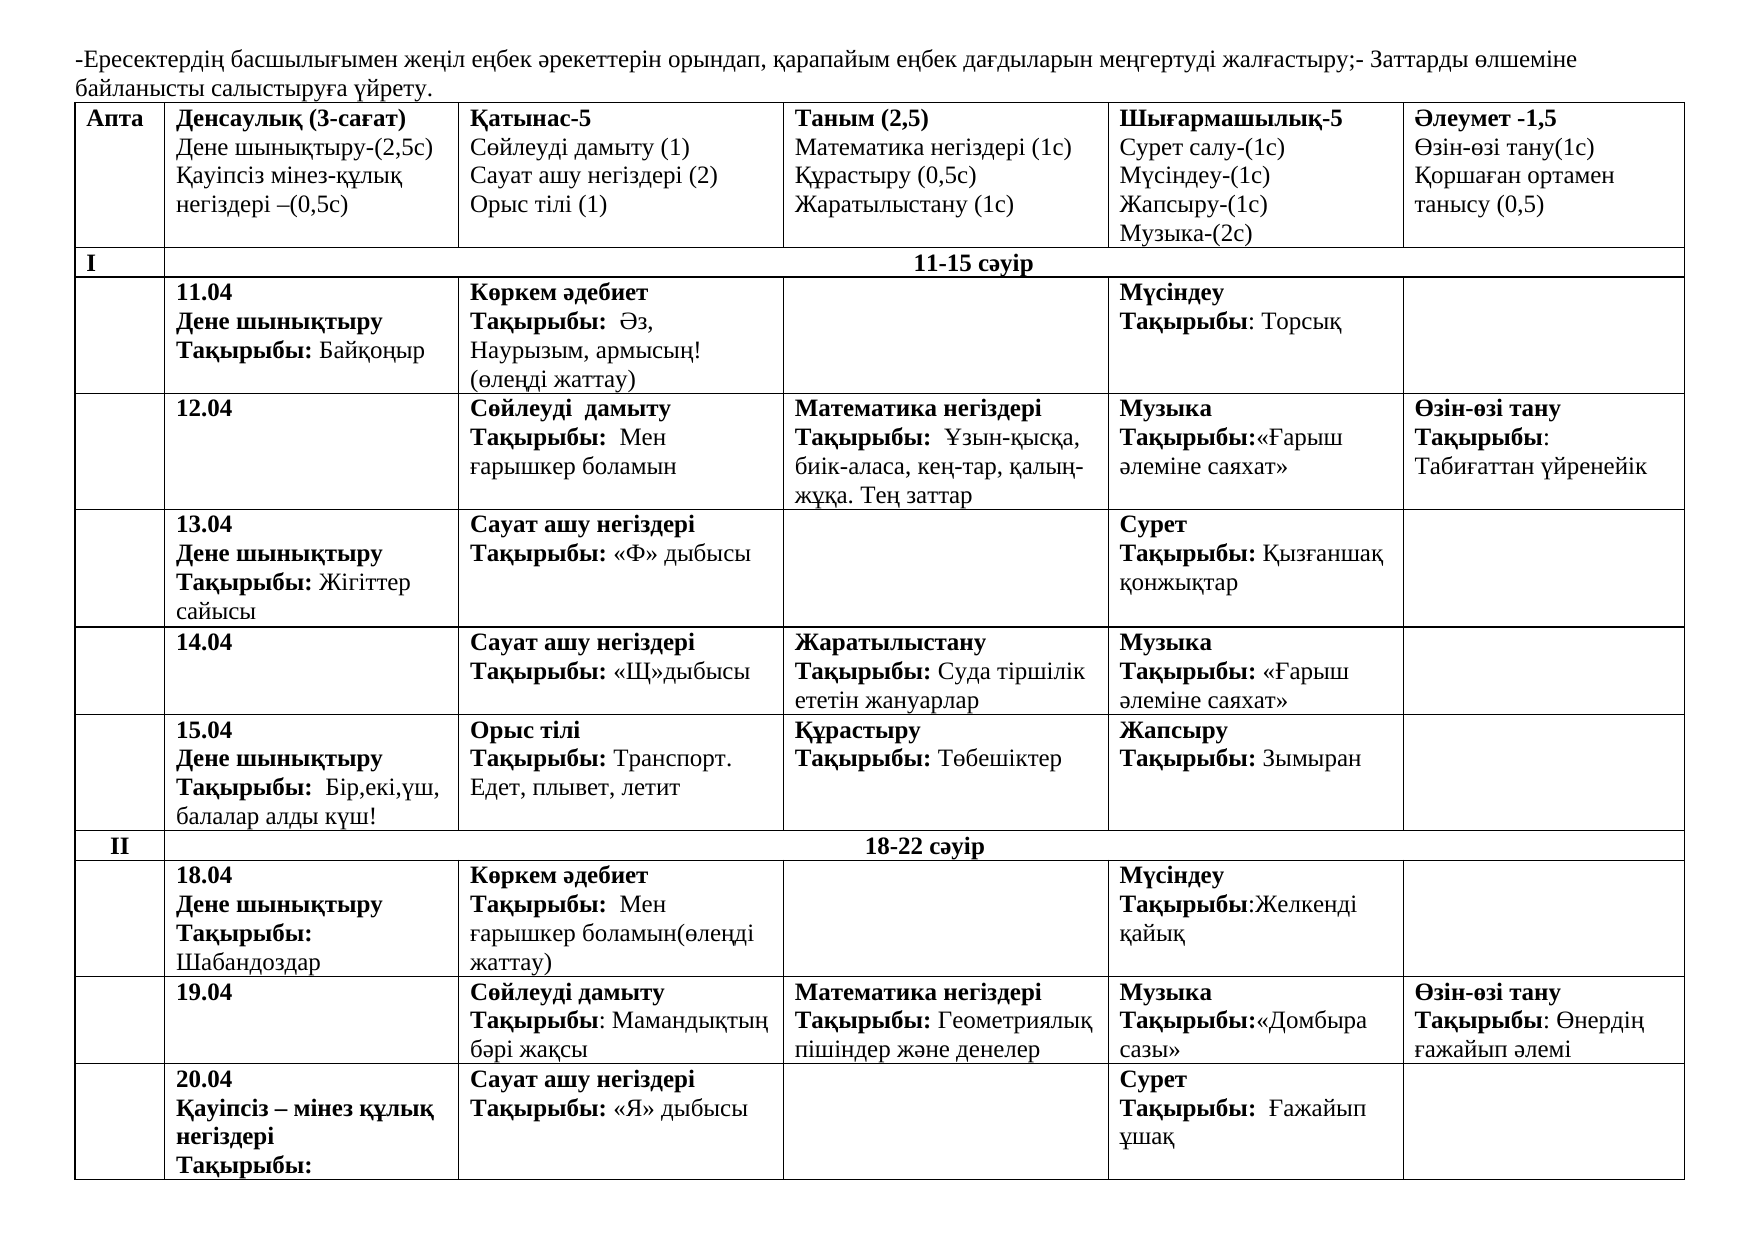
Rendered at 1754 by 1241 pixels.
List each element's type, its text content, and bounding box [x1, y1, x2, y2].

table_cell 11.04 Дене шынықтыру Тақырыбы: Байқоңыр [165, 278, 458, 392]
table_cell [76, 977, 164, 1063]
table_cell 15.04 Дене шынықтыру Тақырыбы: Бір,екі,үш, балалар алды күш! [165, 715, 458, 830]
table_cell [1404, 510, 1684, 626]
table_cell 18-22 сәуір [165, 831, 1684, 859]
table_header Таным (2,5) Математика негіздері (1с) Құрастыру (0,5с) Жаратылыстану (1с) [784, 103, 1108, 247]
table_cell [1404, 715, 1684, 830]
table_cell [1404, 1064, 1684, 1179]
table_cell Музыка Тақырыбы:«Домбыра сазы» [1109, 977, 1403, 1063]
table_cell 14.04 [165, 628, 458, 714]
table_header Апта [76, 103, 164, 247]
table_cell Музыка Тақырыбы: «Ғарыш әлеміне саяхат» [1109, 628, 1403, 714]
table_cell [784, 1064, 1108, 1179]
table_cell 12.04 [165, 394, 458, 508]
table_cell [165, 1064, 458, 1179]
table_cell 18.04 Дене шынықтыру Тақырыбы: Шабандоздар [165, 861, 458, 976]
table_cell Жаратылыстану Тақырыбы: Суда тіршілік ететін жануарлар [784, 628, 1108, 714]
table_cell [76, 1064, 164, 1179]
table_header Қатынас-5 Сөйлеуді дамыту (1) Сауат ашу негіздері (2) Орыс тілі (1) [459, 103, 783, 247]
table_cell Мүсіндеу Тақырыбы: Торсық [1109, 278, 1403, 392]
table_cell Математика негіздері Тақырыбы: Ұзын-қысқа, биік-аласа, кең-тар, қалың-жұқа. Тең заттар [784, 394, 1108, 508]
table_cell [1404, 278, 1684, 392]
table_cell [1404, 628, 1684, 714]
table_cell I [76, 248, 164, 276]
table_cell Мүсіндеу Тақырыбы:Желкенді қайық [1109, 861, 1403, 976]
table_cell [1404, 861, 1684, 976]
table_cell [784, 861, 1108, 976]
table_cell 19.04 [165, 977, 458, 1063]
table_header Әлеумет -1,5 Өзін-өзі тану(1с) Қоршаған ортамен танысу (0,5) [1404, 103, 1684, 247]
table_cell [76, 278, 164, 392]
table_cell Орыс тілі Тақырыбы: Транспорт. Едет, плывет, летит [459, 715, 783, 830]
table_cell Сурет Тақырыбы: Қызғаншақ қонжықтар [1109, 510, 1403, 626]
table_cell [784, 510, 1108, 626]
table_cell [784, 278, 1108, 392]
table_cell Сауат ашу негіздері Тақырыбы: «Ф» дыбысы [459, 510, 783, 626]
table_cell Құрастыру Тақырыбы: Төбешіктер [784, 715, 1108, 830]
table_cell II [76, 831, 164, 859]
table_header Денсаулық (3-сағат) Дене шынықтыру-(2,5с) Қауіпсіз мінез-құлық негіздері –(0,5с) [165, 103, 458, 247]
table_cell Сөйлеуді дамыту Тақырыбы: Мамандықтың бәрі жақсы [459, 977, 783, 1063]
table_cell Сөйлеуді дамыту Тақырыбы: Мен ғарышкер боламын [459, 394, 783, 508]
table_cell Көркем әдебиет Тақырыбы: Мен ғарышкер боламын(өлеңді жаттау) [459, 861, 783, 976]
table_cell Музыка Тақырыбы:«Ғарыш әлеміне саяхат» [1109, 394, 1403, 508]
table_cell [1109, 1064, 1403, 1179]
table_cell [459, 1064, 783, 1179]
table_cell Өзін-өзі тану Тақырыбы: Табиғаттан үйренейік [1404, 394, 1684, 508]
table_cell 13.04 Дене шынықтыру Тақырыбы: Жігіттер сайысы [165, 510, 458, 626]
table_cell [76, 394, 164, 508]
table_cell Сауат ашу негіздері Тақырыбы: «Щ»дыбысы [459, 628, 783, 714]
table_cell [76, 628, 164, 714]
table_cell [76, 861, 164, 976]
table_cell Математика негіздері Тақырыбы: Геометриялық пішіндер және денелер [784, 977, 1108, 1063]
table_cell [76, 715, 164, 830]
table_cell Өзін-өзі тану Тақырыбы: Өнердің ғажайып әлемі [1404, 977, 1684, 1063]
text -Ересектердің басшылығымен жеңіл еңбек әрекеттерін орындап, қарапайым еңбек дағдыларын меңгертуді жалғастыру;- Заттарды өлшеміне байланысты салыстыруға үйрету. [75, 44, 1679, 102]
table_cell Көркем әдебиет Тақырыбы: Әз, Наурызым, армысың! (өлеңді жаттау) [459, 278, 783, 392]
table_cell [76, 510, 164, 626]
table_cell Жапсыру Тақырыбы: Зымыран [1109, 715, 1403, 830]
table_header Шығармашылық-5 Сурет салу-(1с) Мүсіндеу-(1с) Жапсыру-(1с) Музыка-(2с) [1109, 103, 1403, 247]
table_cell 11-15 сәуір [165, 248, 1684, 276]
